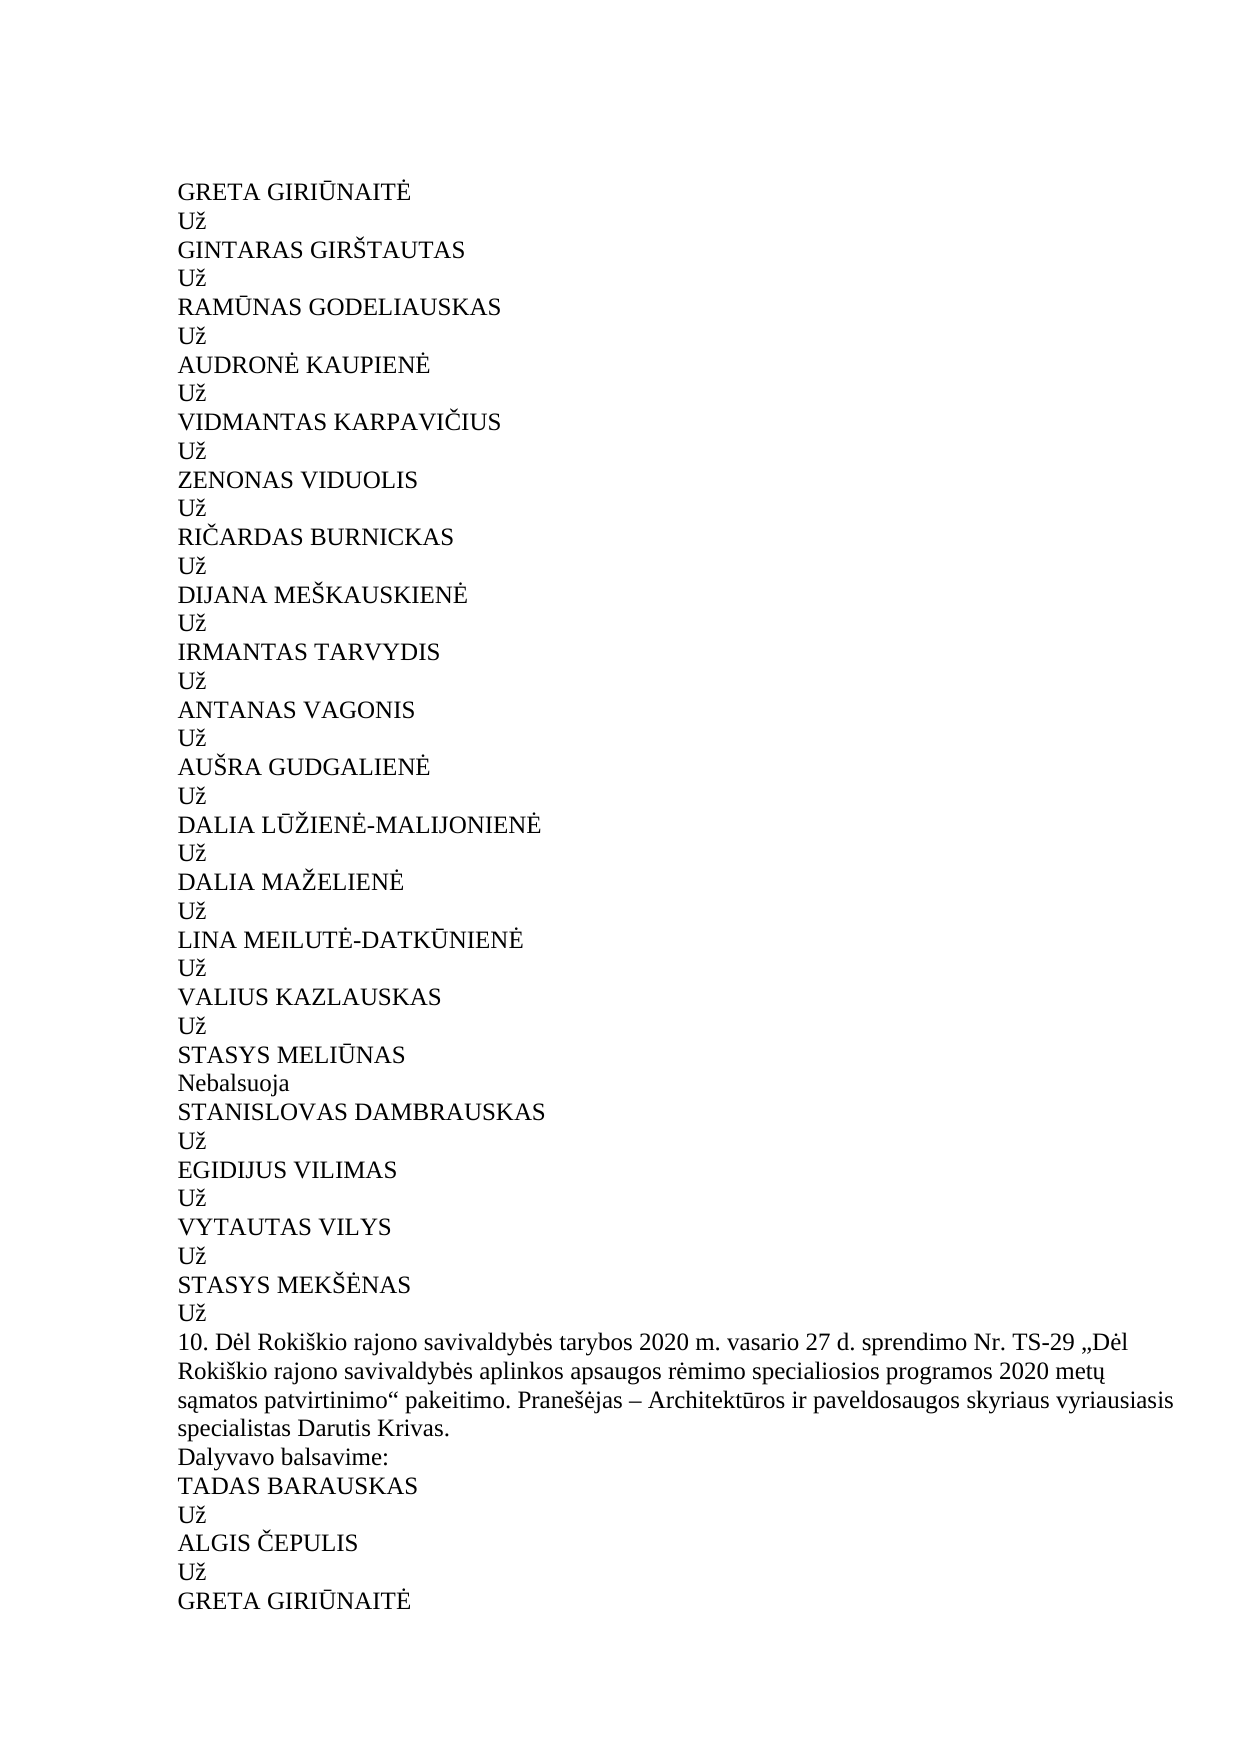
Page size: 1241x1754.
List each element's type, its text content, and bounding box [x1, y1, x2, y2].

text Nebalsuoja [177, 1068, 1181, 1097]
text Už [177, 436, 1181, 465]
text Už [177, 206, 1181, 235]
text Už [177, 781, 1181, 810]
text DALIA LŪŽIENĖ-MALIJONIENĖ [177, 810, 1181, 838]
text STANISLOVAS DAMBRAUSKAS [177, 1097, 1181, 1126]
text Už [177, 953, 1181, 982]
text EGIDIJUS VILIMAS [177, 1155, 1181, 1183]
text LINA MEILUTĖ-DATKŪNIENĖ [177, 925, 1181, 953]
text Už [177, 263, 1181, 292]
text ALGIS ČEPULIS [177, 1528, 1181, 1557]
text Už [177, 1011, 1181, 1040]
text IRMANTAS TARVYDIS [177, 637, 1181, 666]
text Už [177, 321, 1181, 350]
text Už [177, 1557, 1181, 1586]
text Už [177, 896, 1181, 925]
text Už [177, 608, 1181, 637]
text Už [177, 1126, 1181, 1155]
text GINTARAS GIRŠTAUTAS [177, 235, 1181, 263]
text AUDRONĖ KAUPIENĖ [177, 350, 1181, 378]
text Dalyvavo balsavime: [177, 1442, 1181, 1471]
text Už [177, 1298, 1181, 1327]
text AUŠRA GUDGALIENĖ [177, 752, 1181, 781]
text VYTAUTAS VILYS [177, 1212, 1181, 1241]
text VIDMANTAS KARPAVIČIUS [177, 407, 1181, 436]
text VALIUS KAZLAUSKAS [177, 982, 1181, 1011]
text RIČARDAS BURNICKAS [177, 522, 1181, 551]
text GRETA GIRIŪNAITĖ [177, 177, 1181, 206]
text Už [177, 1500, 1181, 1528]
text Už [177, 838, 1181, 867]
subtitle 10. Dėl Rokiškio rajono savivaldybės tarybos 2020 m. vasario 27 d. sprendimo Nr. TS-29 „Dėl Rokiškio rajono savivaldybės aplinkos apsaugos rėmimo specialiosios programos 2020 metų sąmatos patvirtinimo“ pakeitimo. Pranešėjas – Architektūros ir paveldosaugos skyriaus vyriausiasis specialistas Darutis Krivas. [177, 1327, 1181, 1442]
text Už [177, 723, 1181, 752]
text GRETA GIRIŪNAITĖ [177, 1586, 1181, 1615]
text RAMŪNAS GODELIAUSKAS [177, 292, 1181, 321]
text ANTANAS VAGONIS [177, 695, 1181, 723]
text STASYS MEKŠĖNAS [177, 1270, 1181, 1298]
text TADAS BARAUSKAS [177, 1471, 1181, 1500]
text Už [177, 1183, 1181, 1212]
text Už [177, 378, 1181, 407]
text ZENONAS VIDUOLIS [177, 465, 1181, 493]
text Už [177, 1241, 1181, 1270]
text STASYS MELIŪNAS [177, 1040, 1181, 1068]
text DIJANA MEŠKAUSKIENĖ [177, 580, 1181, 608]
text Už [177, 493, 1181, 522]
text Už [177, 551, 1181, 580]
text DALIA MAŽELIENĖ [177, 867, 1181, 896]
text Už [177, 666, 1181, 695]
